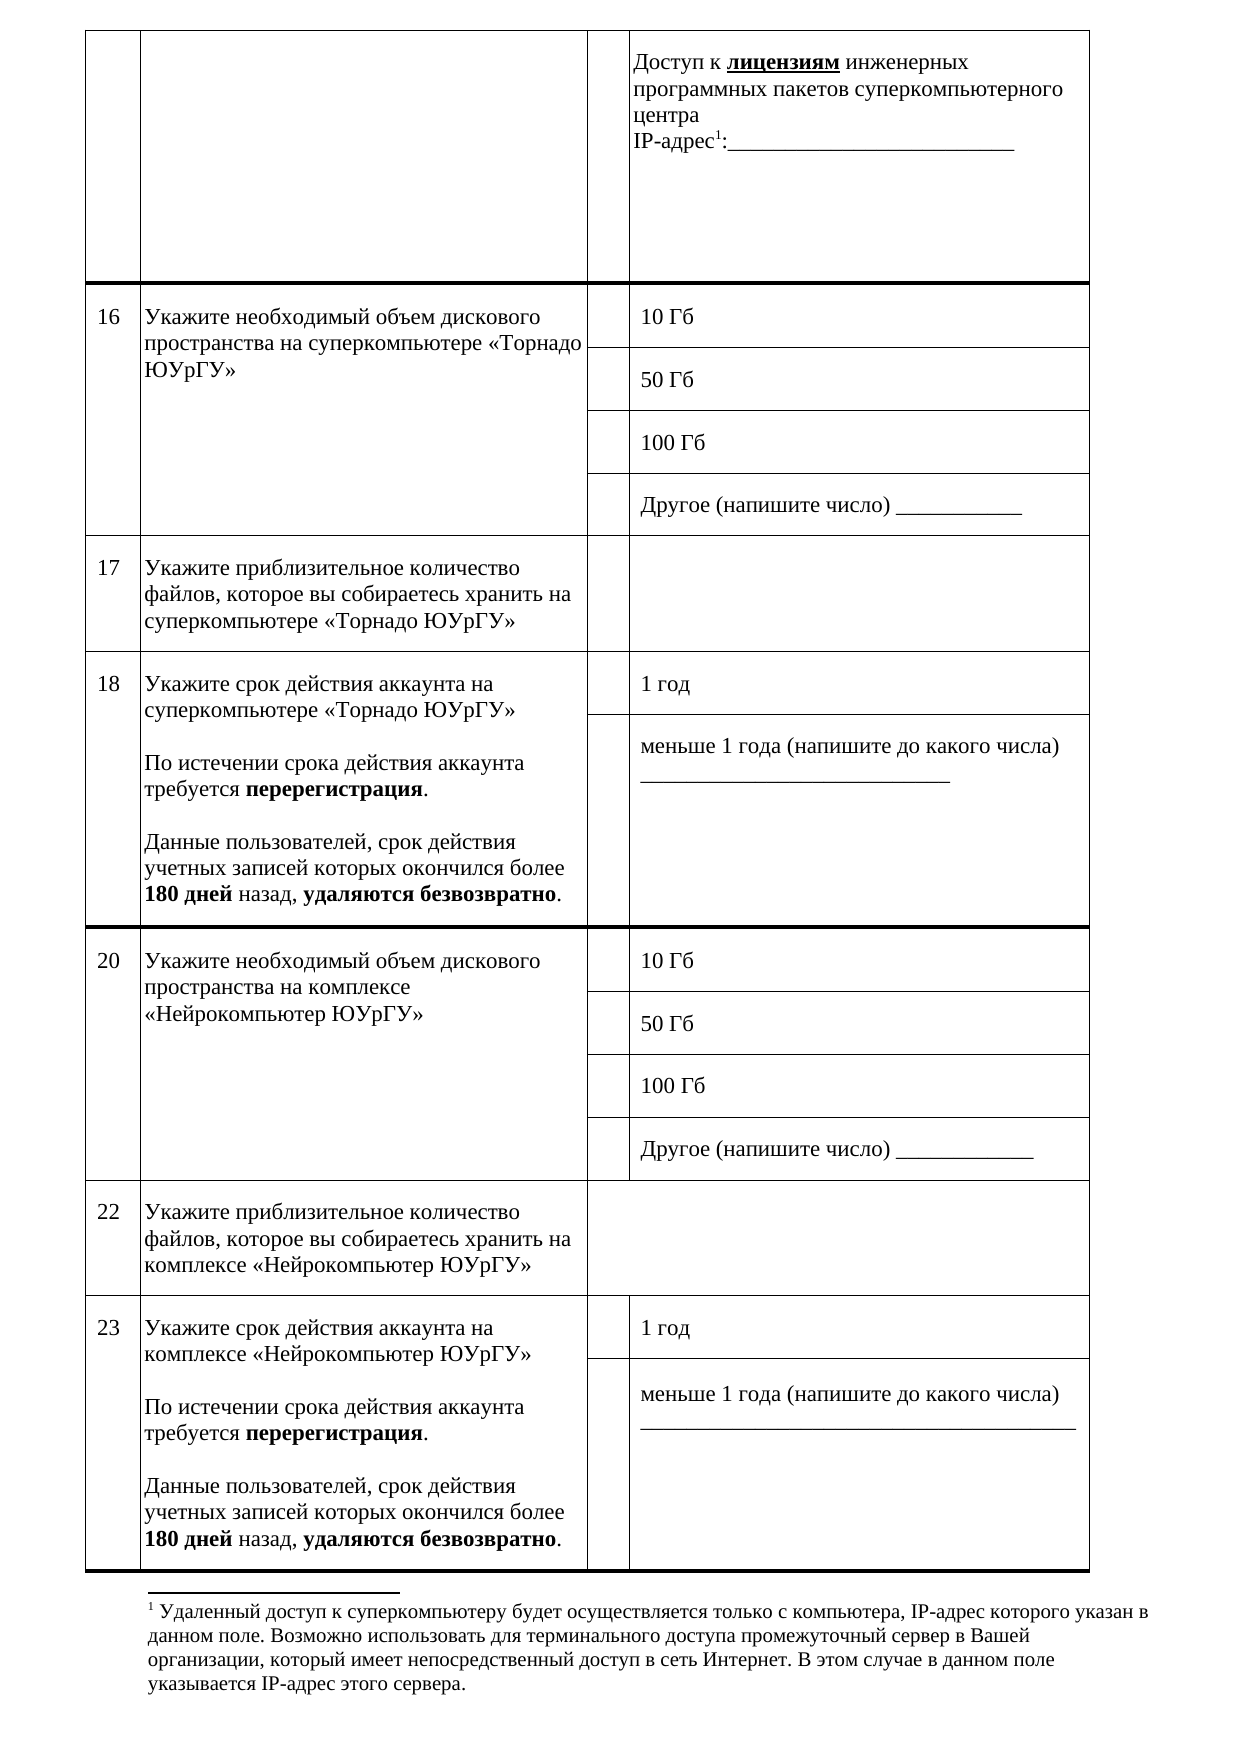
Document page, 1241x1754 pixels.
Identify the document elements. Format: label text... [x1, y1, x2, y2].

table_cell [588, 1359, 629, 1569]
table_cell [86, 1296, 140, 1569]
table_cell меньше 1 года (напишите до какого числа) ______________________________________ [630, 1359, 1089, 1569]
table_cell [588, 715, 629, 924]
table_cell Другое (напишите число) ___________ [630, 474, 1089, 535]
table_cell Укажите приблизительное количество файлов, которое вы собираетесь хранить на комплексе «Нейрокомпьютер ЮУрГУ» [141, 1181, 587, 1295]
table_cell [588, 31, 629, 281]
table_cell меньше 1 года (напишите до какого числа) ___________________________ [630, 715, 1089, 924]
table_cell [588, 929, 629, 991]
table_cell 1 год [630, 652, 1089, 714]
table_cell [588, 411, 629, 473]
table_cell [588, 1296, 629, 1358]
table_cell [86, 929, 140, 1179]
table_cell Укажите приблизительное количество файлов, которое вы собираетесь хранить на суперкомпьютере «Торнадо ЮУрГУ» [141, 536, 587, 651]
table_cell Укажите необходимый объем дискового пространства на суперкомпьютере «Торнадо ЮУрГУ» [141, 285, 587, 535]
table_cell [86, 1181, 140, 1295]
table_cell Укажите необходимый объем дискового пространства на комплексе «Нейрокомпьютер ЮУрГУ» [141, 929, 587, 1179]
table_cell 100 Гб [630, 1055, 1089, 1117]
table_cell [86, 652, 140, 924]
table_cell [588, 652, 629, 714]
table_cell 1 год [630, 1296, 1089, 1358]
table_cell 50 Гб [630, 348, 1089, 410]
table_cell 10 Гб [630, 285, 1089, 347]
table_cell Укажите срок действия аккаунта на комплексе «Нейрокомпьютер ЮУрГУ» По истечении срока действия аккаунта требуется перерегистрация. Данные пользователей, срок действия учетных записей которых окончился более 180 дней назад, удаляются безвозвратно. [141, 1296, 587, 1569]
table_cell [588, 1055, 629, 1117]
table_cell [588, 1181, 1089, 1295]
table_cell [588, 285, 629, 347]
table_cell [588, 348, 629, 410]
table_cell [588, 474, 629, 535]
table_cell [630, 536, 1089, 651]
table_cell [86, 536, 140, 651]
table_cell Доступ к лицензиям инженерных программных пакетов суперкомпьютерного центра IP-адрес:_________________________ [630, 31, 1089, 281]
table_cell [588, 1118, 629, 1179]
table_cell [86, 285, 140, 535]
table_cell 50 Гб [630, 992, 1089, 1054]
table_cell 10 Гб [630, 929, 1089, 991]
table_cell [588, 992, 629, 1054]
table_cell Другое (напишите число) ____________ [630, 1118, 1089, 1179]
table_cell [588, 536, 629, 651]
table_cell 100 Гб [630, 411, 1089, 473]
table_cell Укажите срок действия аккаунта на суперкомпьютере «Торнадо ЮУрГУ» По истечении срока действия аккаунта требуется перерегистрация. Данные пользователей, срок действия учетных записей которых окончился более 180 дней назад, удаляются безвозвратно. [141, 652, 587, 924]
